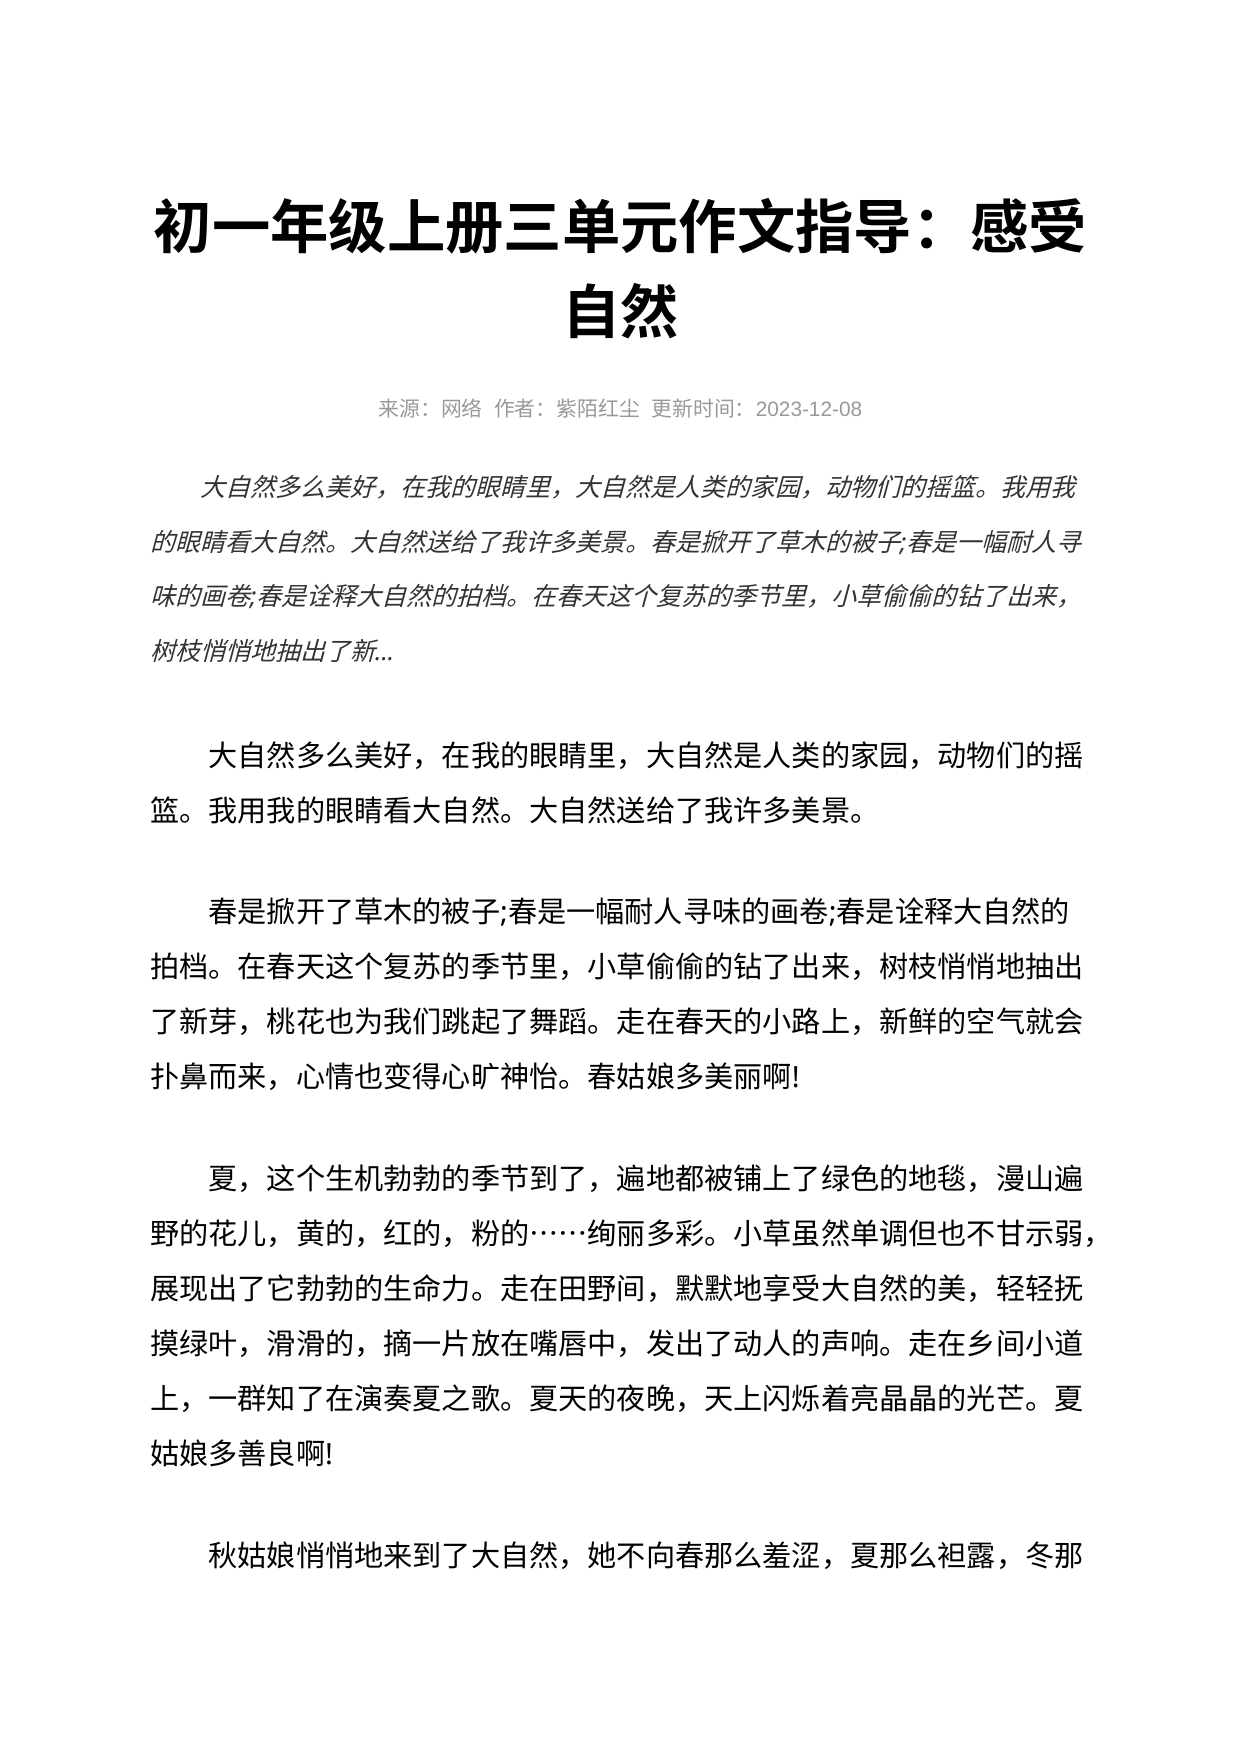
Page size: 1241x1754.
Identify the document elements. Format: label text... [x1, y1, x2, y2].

subtitle 初一年级上册三单元作文指导：感受自然 [150, 181, 1090, 350]
text 大自然多么美好，在我的眼睛里，大自然是人类的家园，动物们的摇篮。我用我的眼睛看大自然。大自然送给了我许多美景。春是掀开了草木的被子;春是一幅耐人寻味的画卷;春是诠释大自然的拍档。在春天这个复苏的季节里，小草偷偷的钻了出来，树枝悄悄地抽出了新... [150, 468, 1090, 667]
text 夏，这个生机勃勃的季节到了，遍地都被铺上了绿色的地毯，漫山遍野的花儿，黄的，红的，粉的……绚丽多彩。小草虽然单调但也不甘示弱，展现出了它勃勃的生命力。走在田野间，默默地享受大自然的美，轻轻抚摸绿叶，滑滑的，摘一片放在嘴唇中，发出了动人的声响。走在乡间小道上，一群知了在演奏夏之歌。夏天的夜晚，天上闪烁着亮晶晶的光芒。夏姑娘多善良啊! [150, 1156, 1090, 1473]
text 春是掀开了草木的被子;春是一幅耐人寻味的画卷;春是诠释大自然的拍档。在春天这个复苏的季节里，小草偷偷的钻了出来，树枝悄悄地抽出了新芽，桃花也为我们跳起了舞蹈。走在春天的小路上，新鲜的空气就会扑鼻而来，心情也变得心旷神怡。春姑娘多美丽啊! [150, 889, 1090, 1096]
text 大自然多么美好，在我的眼睛里，大自然是人类的家园，动物们的摇篮。我用我的眼睛看大自然。大自然送给了我许多美景。 [150, 732, 1090, 829]
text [150, 1532, 1090, 1574]
text 来源：网络 作者：紫陌红尘 更新时间：2023-12-08 [150, 397, 1090, 421]
